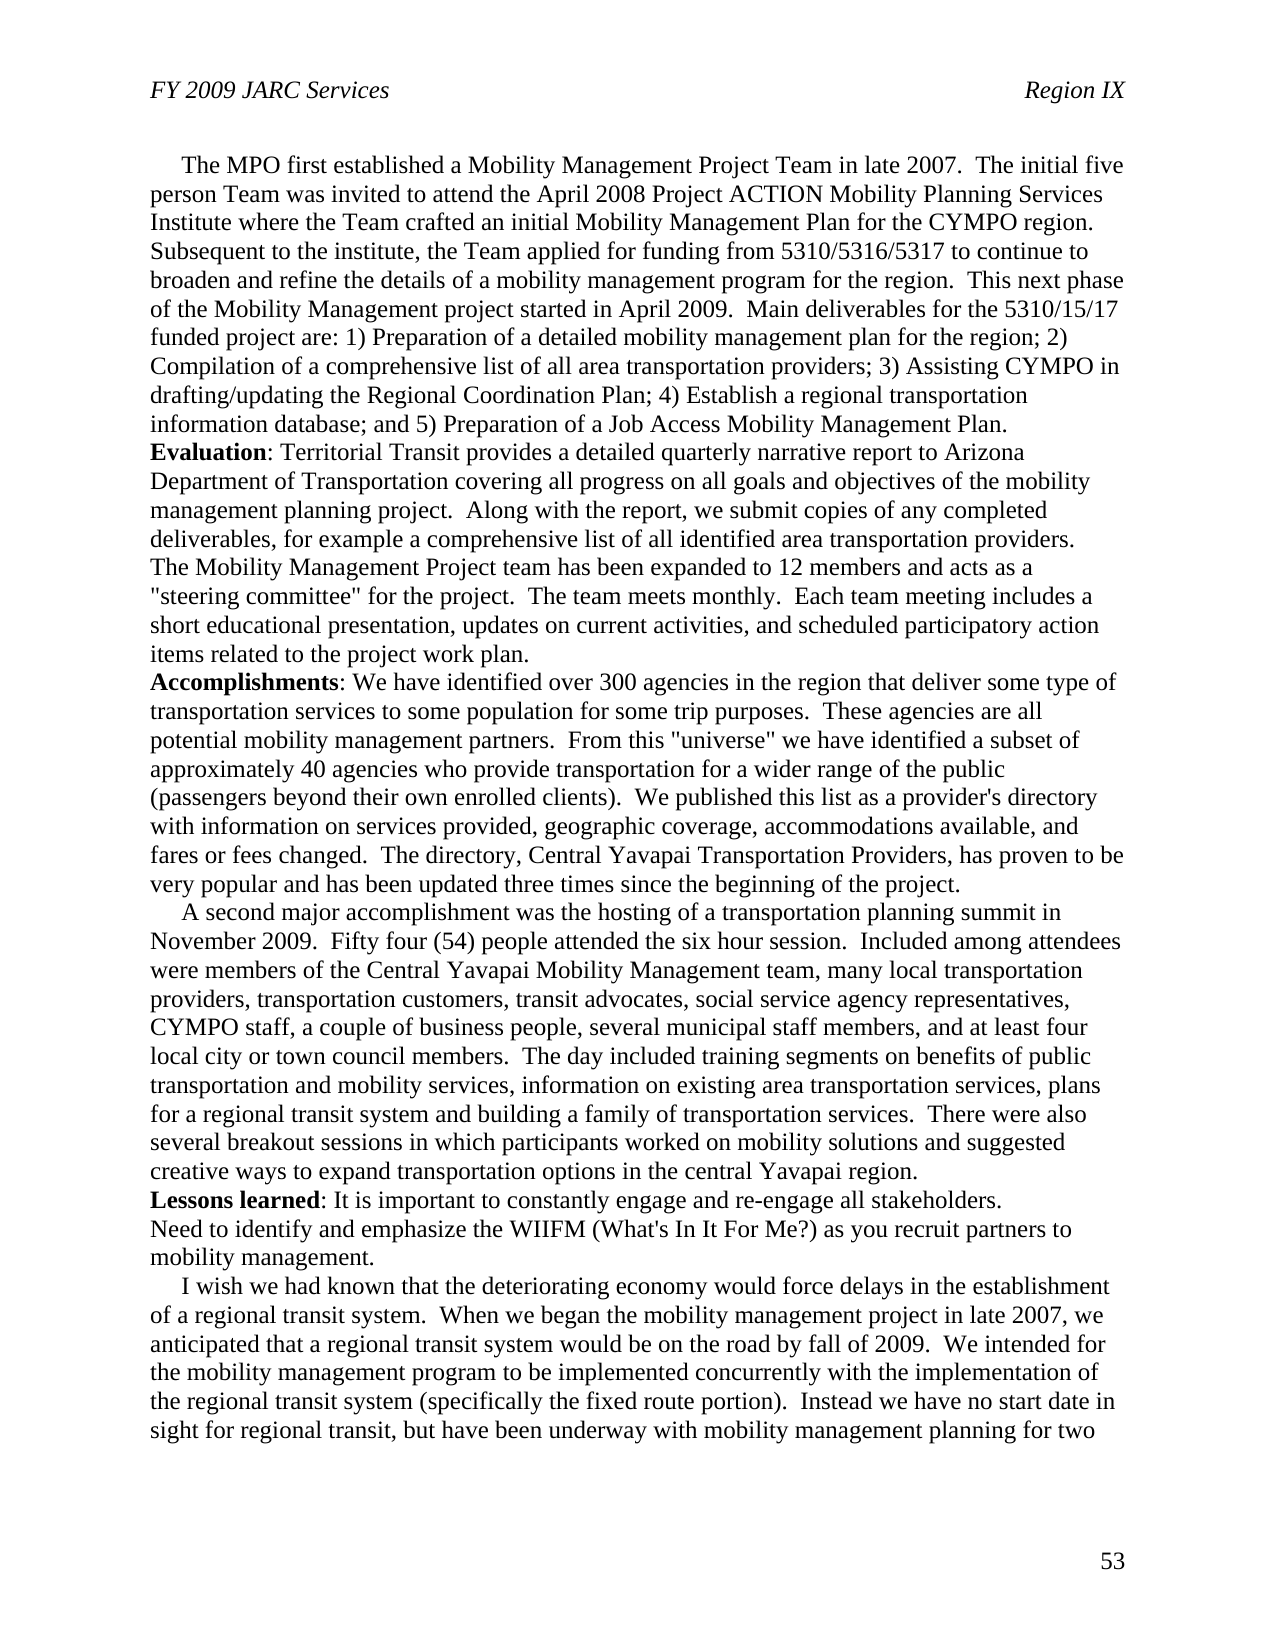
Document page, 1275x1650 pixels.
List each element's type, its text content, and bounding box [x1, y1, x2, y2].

text Evaluation: Territorial Transit provides a detailed quarterly narrative report to Arizona Department of Transportation covering all progress on all goals and objectives of the mobility management planning project. Along with the report, we submit copies of any completed deliverables, for example a comprehensive list of all identified area transportation providers. The Mobility Management Project team has been expanded to 12 members and acts as a "steering committee" for the project. The team meets monthly. Each team meeting includes a short educational presentation, updates on current activities, and scheduled participatory action items related to the project work plan. [150, 437, 1125, 667]
text The MPO first established a Mobility Management Project Team in late 2007. The initial five person Team was invited to attend the April 2008 Project ACTION Mobility Planning Services Institute where the Team crafted an initial Mobility Management Plan for the CYMPO region. Subsequent to the institute, the Team applied for funding from 5310/5316/5317 to continue to broaden and refine the details of a mobility management program for the region. This next phase of the Mobility Management project started in April 2009. Main deliverables for the 5310/15/17 funded project are: 1) Preparation of a detailed mobility management plan for the region; 2) Compilation of a comprehensive list of all area transportation providers; 3) Assisting CYMPO in drafting/updating the Regional Coordination Plan; 4) Establish a regional transportation information database; and 5) Preparation of a Job Access Mobility Management Plan. [150, 150, 1125, 437]
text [150, 1185, 1125, 1444]
text Accomplishments: We have identified over 300 agencies in the region that deliver some type of transportation services to some population for some trip purposes. These agencies are all potential mobility management partners. From this "universe" we have identified a subset of approximately 40 agencies who provide transportation for a wider range of the public (passengers beyond their own enrolled clients). We published this list as a provider's directory with information on services provided, geographic coverage, accommodations available, and fares or fees changed. The directory, Central Yavapai Transportation Providers, has proven to be very popular and has been updated three times since the beginning of the project. A second major accomplishment was the hosting of a transportation planning summit in November 2009. Fifty four (54) people attended the six hour session. Included among attendees were members of the Central Yavapai Mobility Management team, many local transportation providers, transportation customers, transit advocates, social service agency representatives, CYMPO staff, a couple of business people, several municipal staff members, and at least four local city or town council members. The day included training segments on benefits of public transportation and mobility services, information on existing area transportation services, plans for a regional transit system and building a family of transportation services. There were also several breakout sessions in which participants worked on mobility solutions and suggested creative ways to expand transportation options in the central Yavapai region. [150, 667, 1125, 1185]
